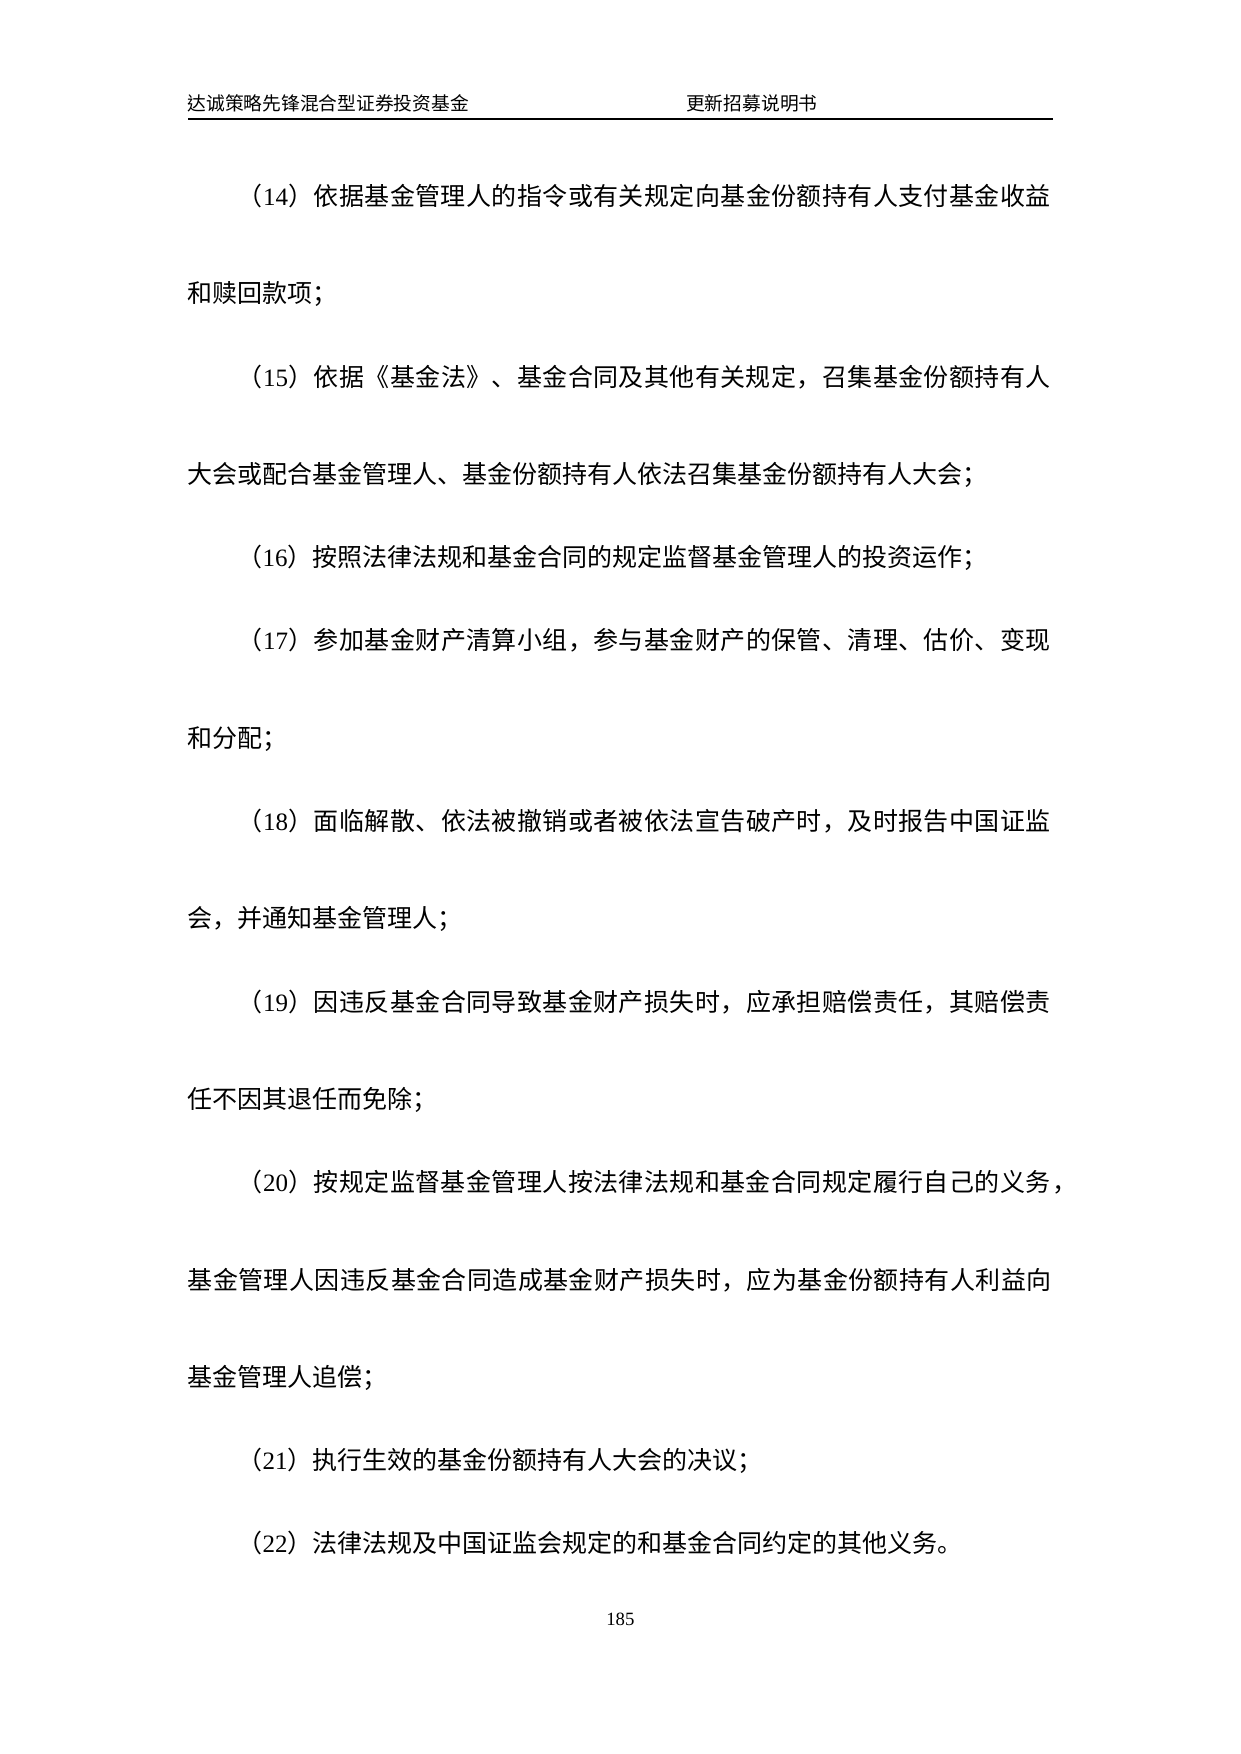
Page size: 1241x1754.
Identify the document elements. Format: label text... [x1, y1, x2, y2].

text （17）参加基金财产清算小组，参与基金财产的保管、清理、估价、变现和分配； [187, 606, 1053, 769]
text （14）依据基金管理人的指令或有关规定向基金份额持有人支付基金收益和赎回款项； [187, 162, 1053, 324]
text （15）依据《基金法》、基金合同及其他有关规定，召集基金份额持有人大会或配合基金管理人、基金份额持有人依法召集基金份额持有人大会； [187, 343, 1053, 505]
text （19）因违反基金合同导致基金财产损失时，应承担赔偿责任，其赔偿责任不因其退任而免除； [187, 968, 1053, 1130]
text （18）面临解散、依法被撤销或者被依法宣告破产时，及时报告中国证监会，并通知基金管理人； [187, 787, 1053, 949]
text （16）按照法律法规和基金合同的规定监督基金管理人的投资运作； [187, 523, 1053, 588]
text （20）按规定监督基金管理人按法律法规和基金合同规定履行自己的义务，基金管理人因违反基金合同造成基金财产损失时，应为基金份额持有人利益向基金管理人追偿； [187, 1148, 1053, 1408]
text （22）法律法规及中国证监会规定的和基金合同约定的其他义务。 [187, 1509, 1053, 1574]
text （21）执行生效的基金份额持有人大会的决议； [187, 1426, 1053, 1491]
